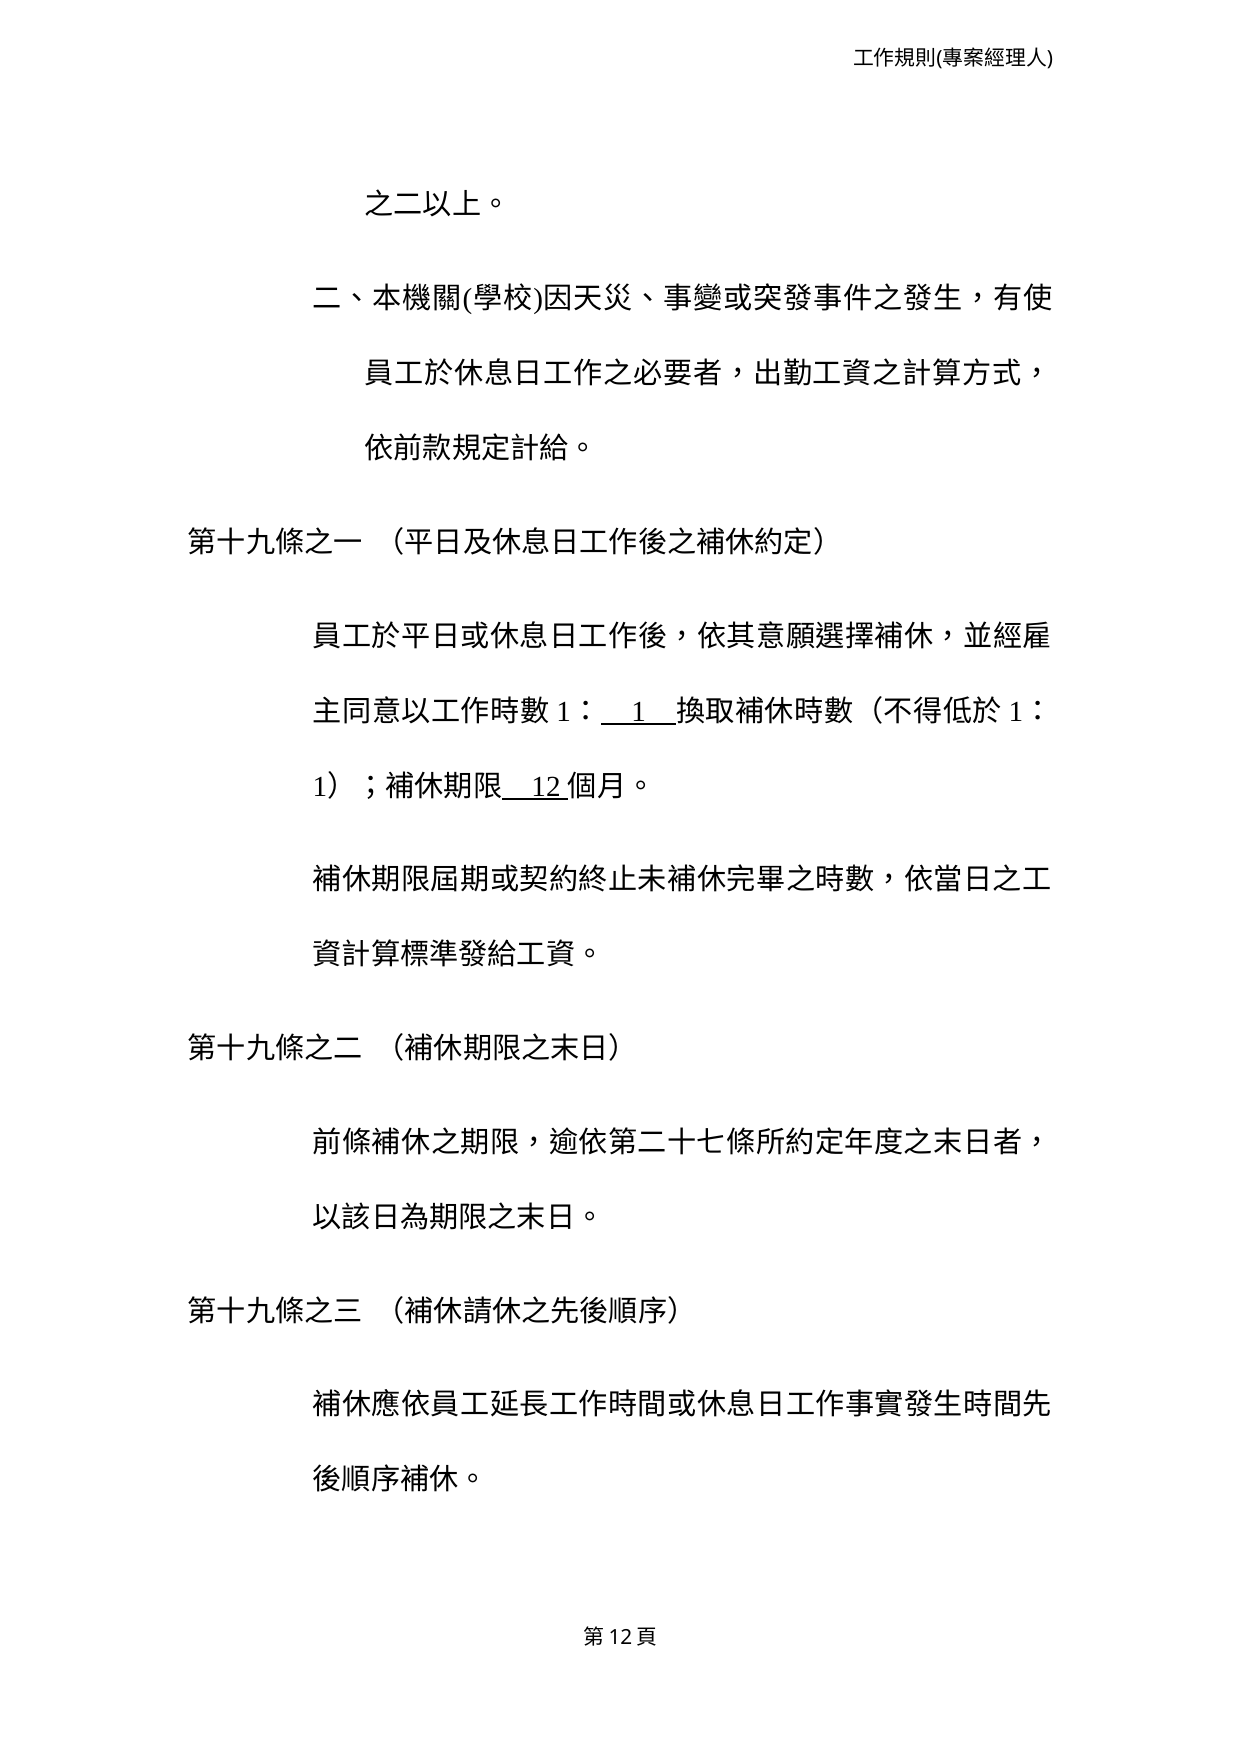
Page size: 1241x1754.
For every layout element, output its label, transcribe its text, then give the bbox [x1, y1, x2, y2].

text 二、本機關(學校)因天災、事變或突發事件之發生，有使員工於休息日工作之必要者，出勤工資之計算方式，依前款規定計給。 [312, 258, 1053, 483]
text 補休應依員工延長工作時間或休息日工作事實發生時間先後順序補休。 [312, 1364, 1053, 1514]
text 第十九條之一 （平日及休息日工作後之補休約定） [187, 502, 1053, 577]
text 員工於平日或休息日工作後，依其意願選擇補休，並經雇主同意以工作時數1：＿1＿換取補休時數（不得低於1：1）；補休期限＿12 個月。 [312, 596, 1053, 821]
text 第十九條之二 （補休期限之末日） [187, 1008, 1053, 1083]
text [312, 164, 1053, 239]
text 補休期限屆期或契約終止未補休完畢之時數，依當日之工資計算標準發給工資。 [312, 839, 1053, 989]
text 前條補休之期限，逾依第二十七條所約定年度之末日者，以該日為期限之末日。 [312, 1102, 1053, 1252]
text 第十九條之三 （補休請休之先後順序） [187, 1271, 1053, 1346]
